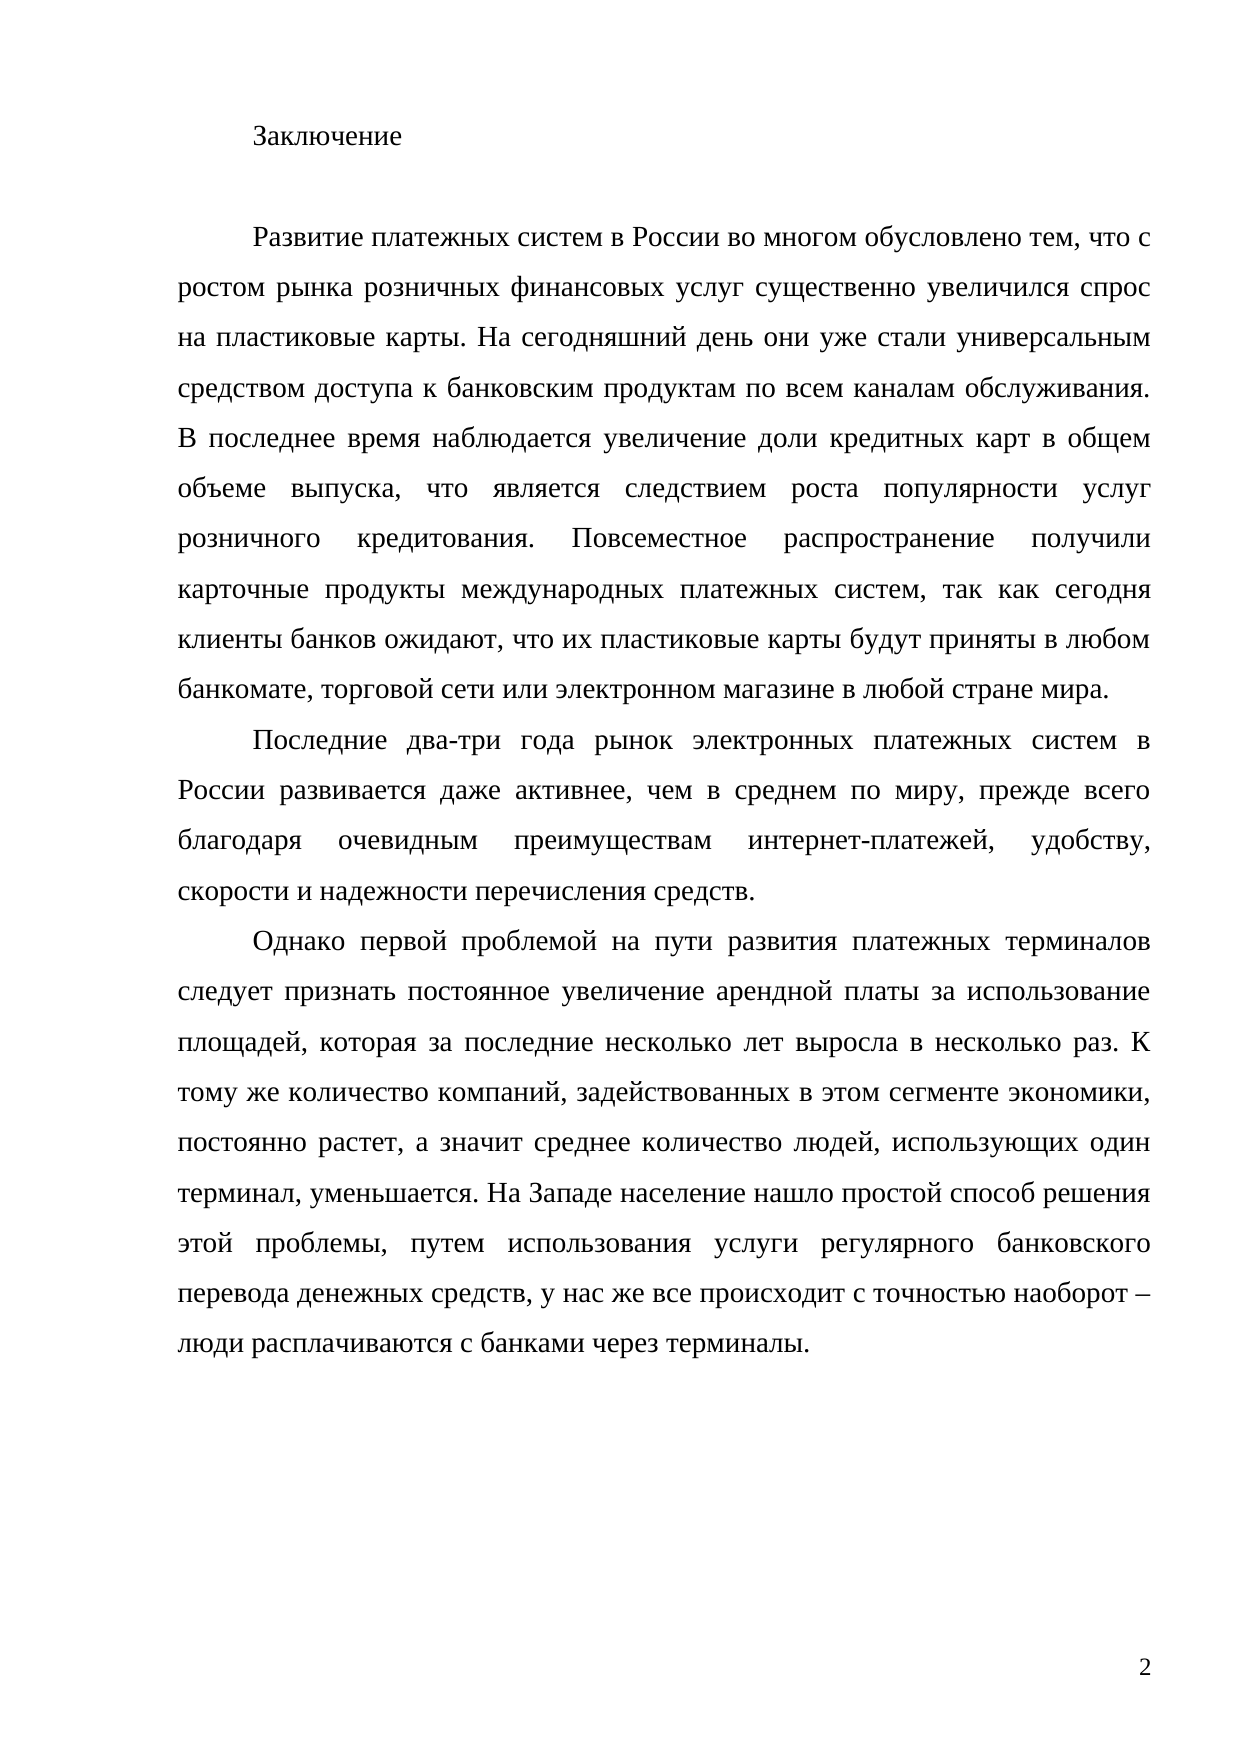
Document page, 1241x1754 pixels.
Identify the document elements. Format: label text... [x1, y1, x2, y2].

text Заключение [177, 118, 1152, 152]
text Однако первой проблемой на пути развития платежных терминалов следует признать постоянное увеличение арендной платы за использование площадей, которая за последние несколько лет выросла в несколько раз. К тому же количество компаний, задействованных в этом сегменте экономики, постоянно растет, а значит среднее количество людей, использующих один терминал, уменьшается. На Западе население нашло простой способ решения этой проблемы, путем использования услуги регулярного банковского перевода денежных средств, у нас же все происходит с точностью наоборот – люди расплачиваются с банками через терминалы. [177, 923, 1152, 1359]
text Развитие платежных систем в России во многом обусловлено тем, что с ростом рынка розничных финансовых услуг существенно увеличился спрос на пластиковые карты. На сегодняшний день они уже стали универсальным средством доступа к банковским продуктам по всем каналам обслуживания. В последнее время наблюдается увеличение доли кредитных карт в общем объеме выпуска, что является следствием роста популярности услуг розничного кредитования. Повсеместное распространение получили карточные продукты международных платежных систем, так как сегодня клиенты банков ожидают, что их пластиковые карты будут приняты в любом банкомате, торговой сети или электронном магазине в любой стране мира. [177, 219, 1152, 705]
text Последние два-три года рынок электронных платежных систем в России развивается даже активнее, чем в среднем по миру, прежде всего благодаря очевидным преимуществам интернет-платежей, удобству, скорости и надежности перечисления средств. [177, 722, 1152, 906]
